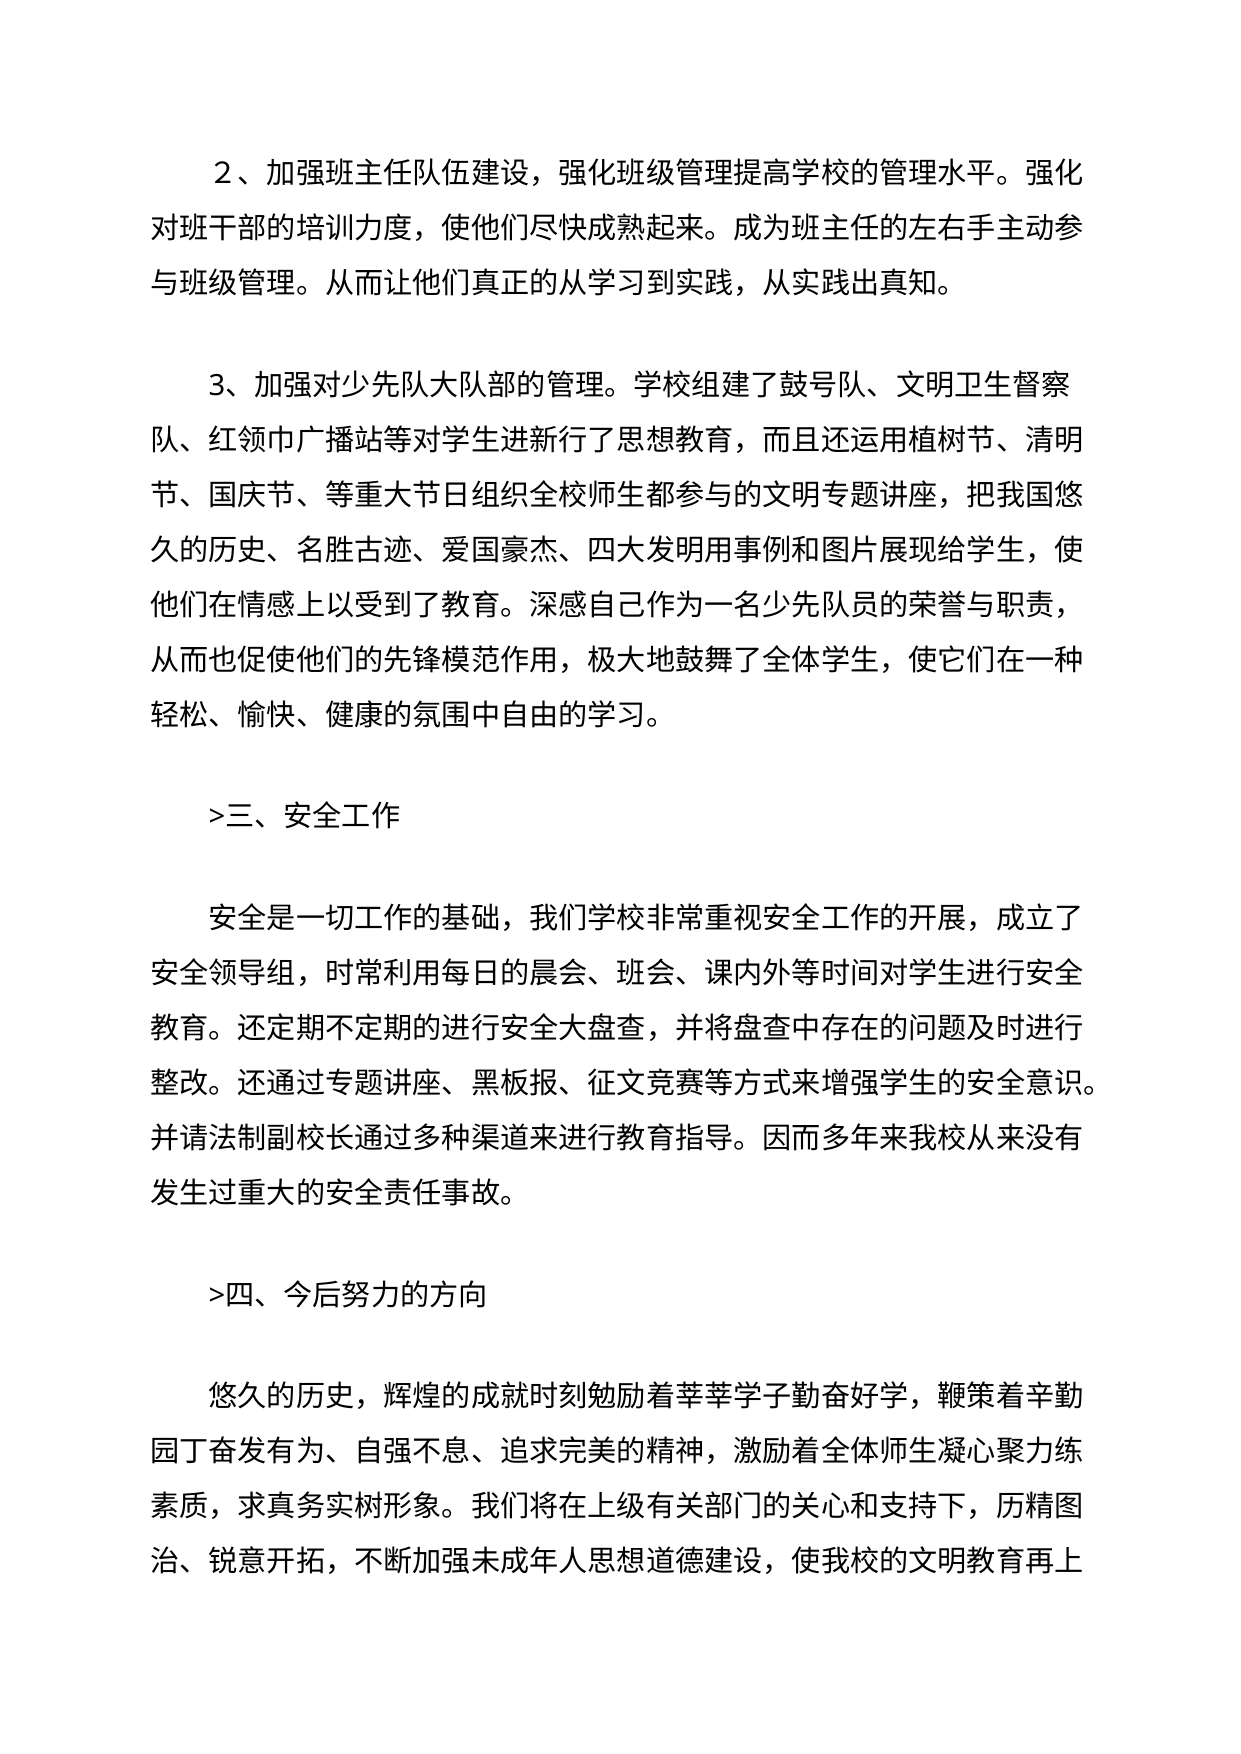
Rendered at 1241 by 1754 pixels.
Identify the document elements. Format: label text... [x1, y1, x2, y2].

text >四、今后努力的方向 [150, 1271, 1090, 1313]
text >三、安全工作 [150, 793, 1090, 835]
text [150, 1373, 1090, 1580]
text 安全是一切工作的基础，我们学校非常重视安全工作的开展，成立了安全领导组，时常利用每日的晨会、班会、课内外等时间对学生进行安全教育。还定期不定期的进行安全大盘查，并将盘查中存在的问题及时进行整改。还通过专题讲座、黑板报、征文竞赛等方式来增强学生的安全意识。并请法制副校长通过多种渠道来进行教育指导。因而多年来我校从来没有发生过重大的安全责任事故。 [150, 895, 1090, 1212]
text 3、加强对少先队大队部的管理。学校组建了鼓号队、文明卫生督察队、红领巾广播站等对学生进新行了思想教育，而且还运用植树节、清明节、国庆节、等重大节日组织全校师生都参与的文明专题讲座，把我国悠久的历史、名胜古迹、爱国豪杰、四大发明用事例和图片展现给学生，使他们在情感上以受到了教育。深感自己作为一名少先队员的荣誉与职责，从而也促使他们的先锋模范作用，极大地鼓舞了全体学生，使它们在一种轻松、愉快、健康的氛围中自由的学习。 [150, 362, 1090, 733]
text ２、加强班主任队伍建设，强化班级管理提高学校的管理水平。强化对班干部的培训力度，使他们尽快成熟起来。成为班主任的左右手主动参与班级管理。从而让他们真正的从学习到实践，从实践出真知。 [150, 150, 1090, 302]
